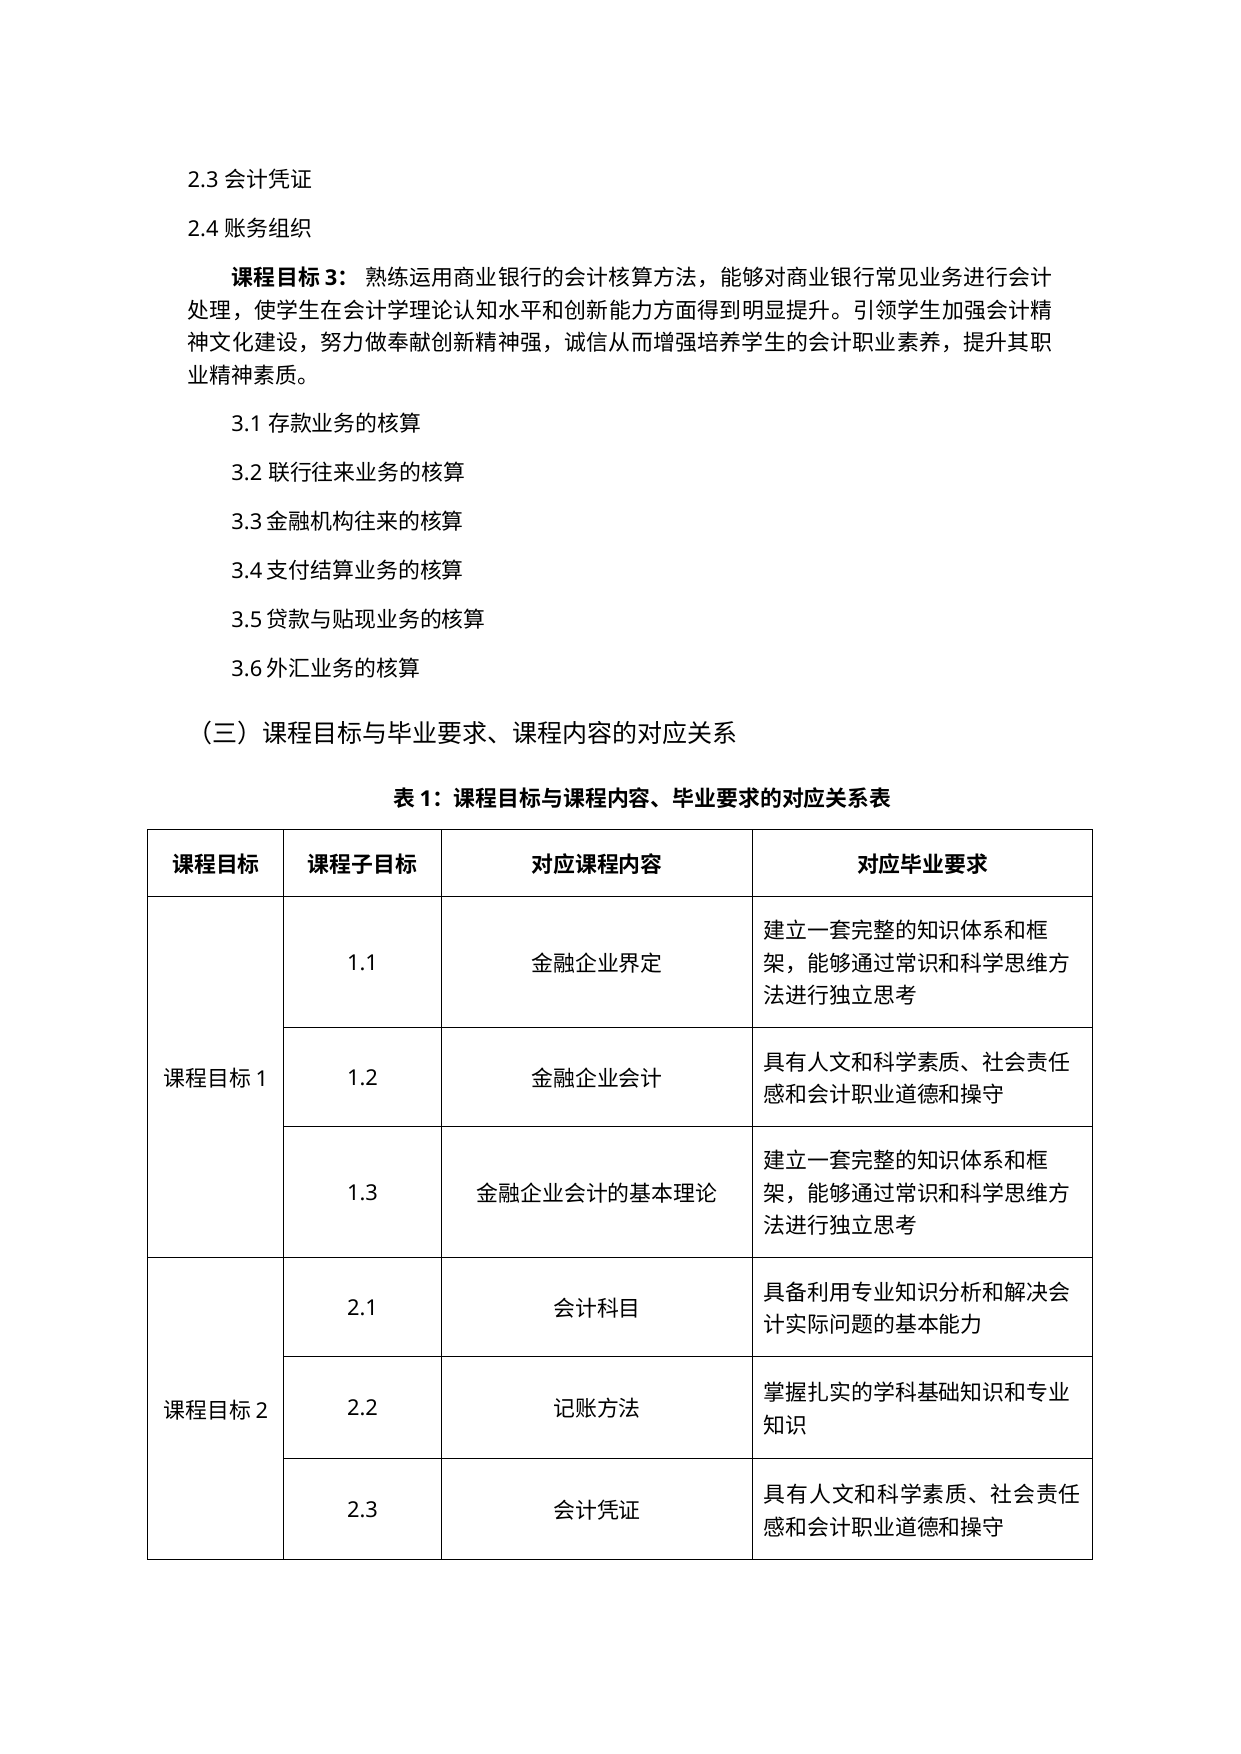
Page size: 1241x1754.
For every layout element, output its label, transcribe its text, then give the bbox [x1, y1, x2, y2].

text 表1：课程目标与课程内容、毕业要求的对应关系表 [187, 781, 1053, 813]
table_header 对应课程内容 [442, 830, 752, 896]
table_cell 会计科目 [442, 1258, 752, 1356]
table_cell 2.2 [284, 1357, 441, 1458]
table_cell 会计凭证 [442, 1459, 752, 1559]
table_cell 金融企业会计 [442, 1028, 752, 1126]
table_cell 课程目标1 [148, 897, 283, 1257]
table_cell 记账方法 [442, 1357, 752, 1458]
table_cell 课程目标2 [148, 1258, 283, 1559]
table_cell 2.3 [284, 1459, 441, 1559]
text 3.6外汇业务的核算 [187, 650, 1053, 683]
table_cell 2.1 [284, 1258, 441, 1356]
table_cell 1.3 [284, 1127, 441, 1257]
table_cell 具备利用专业知识分析和解决会计实际问题的基本能力 [753, 1258, 1092, 1356]
table_header 课程目标 [148, 830, 283, 896]
table_cell 1.2 [284, 1028, 441, 1126]
table_cell 建立一套完整的知识体系和框架，能够通过常识和科学思维方法进行独立思考 [753, 1127, 1092, 1257]
text 课程目标3： 熟练运用商业银行的会计核算方法，能够对商业银行常见业务进行会计处理，使学生在会计学理论认知水平和创新能力方面得到明显提升。引领学生加强会计精神文化建设，努力做奉献创新精神强，诚信从而增强培养学生的会计职业素养，提升其职业精神素质。 [187, 260, 1053, 390]
text 3.2 联行往来业务的核算 [187, 455, 1053, 487]
table_cell 金融企业会计的基本理论 [442, 1127, 752, 1257]
table_cell 掌握扎实的学科基础知识和专业知识 [753, 1357, 1092, 1458]
text （三）课程目标与毕业要求、课程内容的对应关系 [187, 699, 1053, 764]
text 3.3金融机构往来的核算 [187, 504, 1053, 536]
table_cell 具有人文和科学素质、社会责任感和会计职业道德和操守 [753, 1459, 1092, 1559]
table_cell 1.1 [284, 897, 441, 1027]
table_cell 建立一套完整的知识体系和框架，能够通过常识和科学思维方法进行独立思考 [753, 897, 1092, 1027]
text 3.4支付结算业务的核算 [187, 553, 1053, 585]
text 3.1 存款业务的核算 [187, 406, 1053, 438]
table_header 课程子目标 [284, 830, 441, 896]
table_cell 具有人文和科学素质、社会责任感和会计职业道德和操守 [753, 1028, 1092, 1126]
table_cell 金融企业界定 [442, 897, 752, 1027]
table_header 对应毕业要求 [753, 830, 1092, 896]
list 2.4 账务组织 [187, 211, 1053, 243]
list 2.3 会计凭证 [187, 162, 1053, 194]
text 3.5贷款与贴现业务的核算 [187, 601, 1053, 634]
